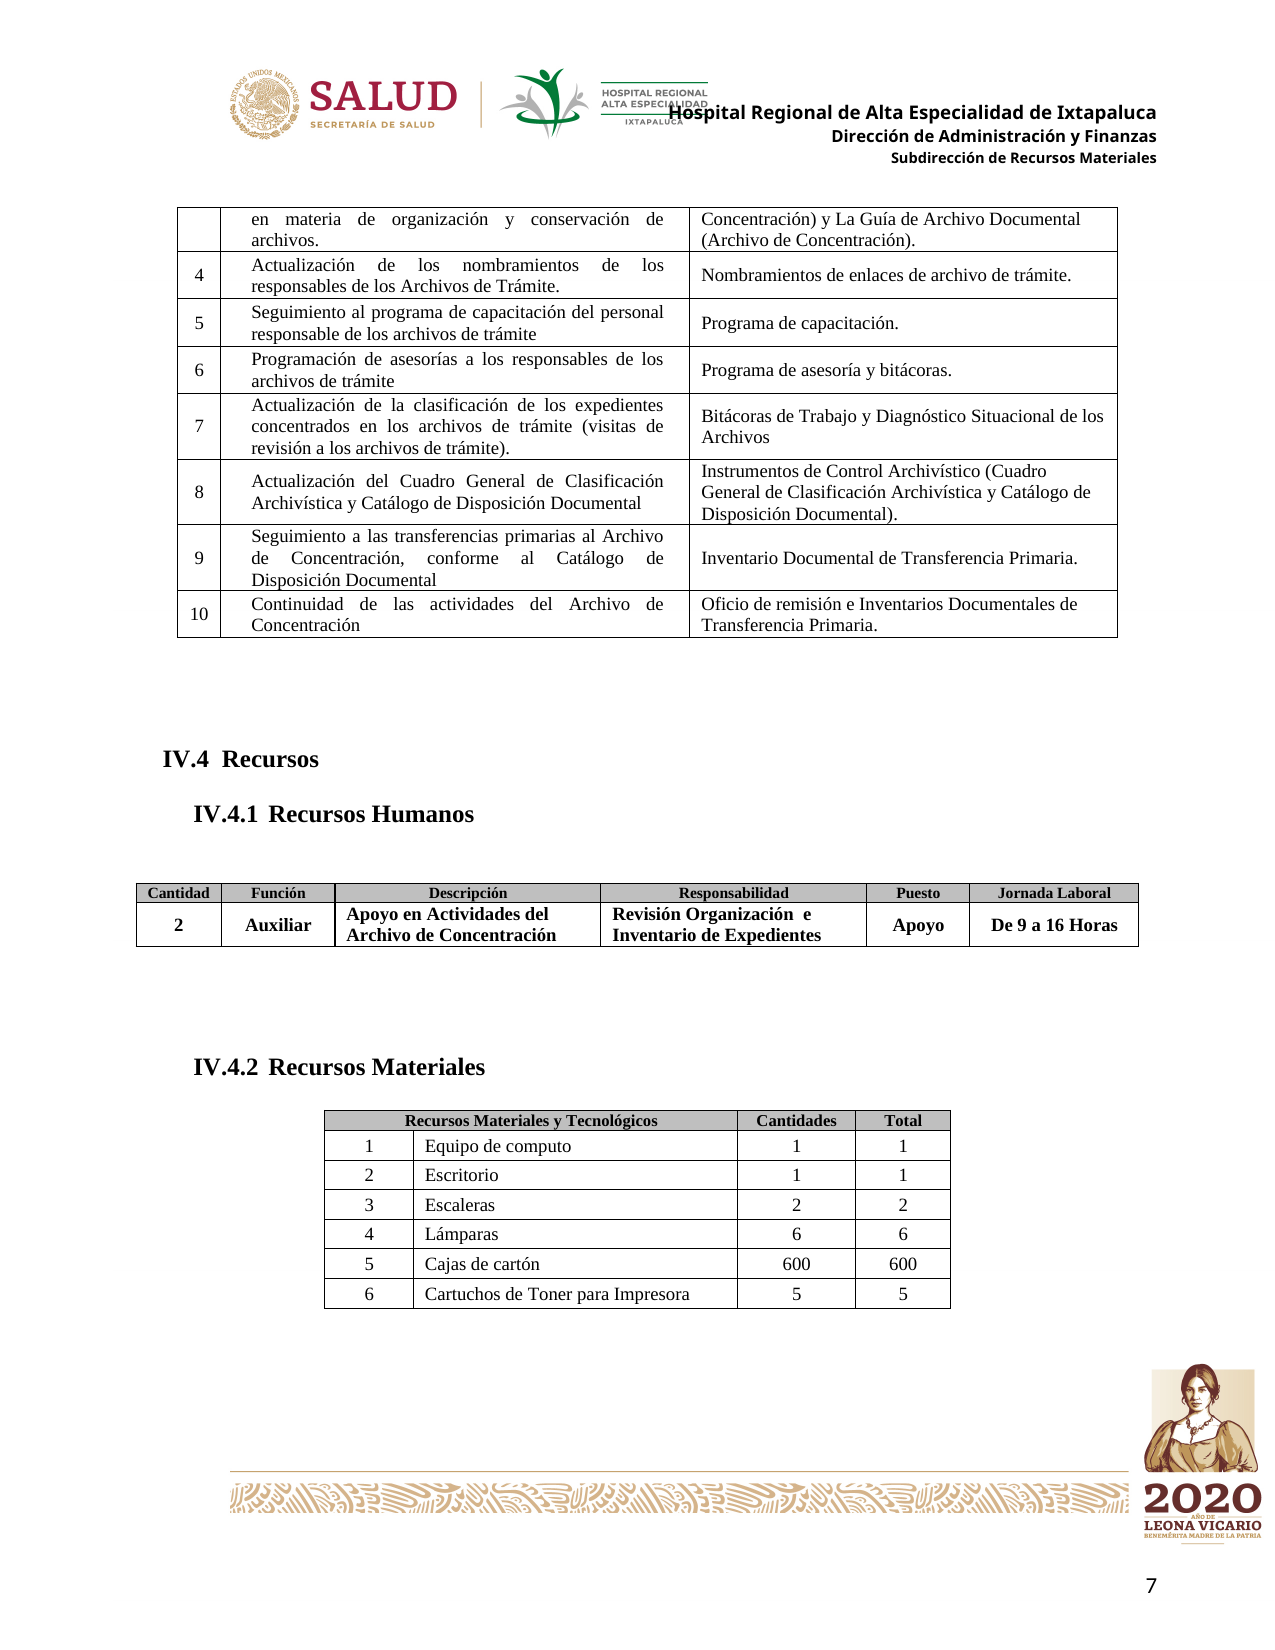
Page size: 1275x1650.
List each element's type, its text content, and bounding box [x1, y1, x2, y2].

table_cell 1 [856, 1161, 950, 1189]
table_cell 5 [738, 1279, 855, 1307]
table_cell Escaleras [414, 1190, 737, 1219]
table_header Función [222, 884, 334, 902]
table_cell Revisión Organización e Inventario de Expedientes [601, 903, 866, 946]
table_cell 5 [856, 1279, 950, 1307]
table_cell Auxiliar [222, 903, 334, 946]
table_cell 7 [178, 394, 220, 458]
table_cell Actualización de los nombramientos de los responsables de los Archivos de Trámite. [221, 252, 689, 298]
table_cell 1 [738, 1131, 855, 1159]
picture [112, 0, 1275, 1601]
table_header Recursos Materiales y Tecnológicos [325, 1111, 737, 1130]
table_cell Instrumentos de Control Archivístico (Cuadro General de Clasificación Archivística y Catálogo de Disposición Documental). [690, 460, 1117, 524]
table_cell 5 [325, 1249, 413, 1278]
table_cell 10 [178, 591, 220, 637]
table_cell Seguimiento al programa de capacitación del personal responsable de los archivos de trámite [221, 299, 689, 346]
table_cell 2 [856, 1190, 950, 1219]
table_cell 3 [325, 1190, 413, 1219]
table_cell 2 [325, 1161, 413, 1189]
table_cell Actualización del Cuadro General de Clasificación Archivística y Catálogo de Disposición Documental [221, 460, 689, 524]
table_cell Cajas de cartón [414, 1249, 737, 1278]
table_cell 2 [738, 1190, 855, 1219]
table_cell Nombramientos de enlaces de archivo de trámite. [690, 252, 1117, 298]
table_header Cantidad [137, 884, 221, 902]
table_cell 2 [137, 903, 221, 946]
table_cell Programa de asesoría y bitácoras. [690, 347, 1117, 393]
table_cell Lámparas [414, 1220, 737, 1248]
table_header Total [856, 1111, 950, 1130]
table_cell Seguimiento a las transferencias primarias al Archivo de Concentración, conforme al Catálogo de Disposición Documental [221, 525, 689, 590]
table_cell 1 [738, 1161, 855, 1189]
list Recursos [162, 744, 1157, 772]
table_cell 600 [856, 1249, 950, 1278]
table_header Puesto [867, 884, 969, 902]
table_cell Bitácoras de Trabajo y Diagnóstico Situacional de los Archivos [690, 394, 1117, 458]
table_cell 6 [178, 347, 220, 393]
table_cell Equipo de computo [414, 1131, 737, 1159]
table_cell Apoyo [867, 903, 969, 946]
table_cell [690, 208, 1117, 251]
table_header Descripción [336, 884, 600, 902]
table_cell Inventario Documental de Transferencia Primaria. [690, 525, 1117, 590]
table_cell 6 [738, 1220, 855, 1248]
table_cell Escritorio [414, 1161, 737, 1189]
table_cell 4 [178, 252, 220, 298]
table_header Jornada Laboral [970, 884, 1138, 902]
table_cell 9 [178, 525, 220, 590]
list Recursos Humanos [193, 799, 1157, 828]
table_header Responsabilidad [601, 884, 866, 902]
table_cell 3 [178, 208, 220, 251]
table_cell 1 [325, 1131, 413, 1159]
table_cell 4 [325, 1220, 413, 1248]
list Recursos Materiales [193, 1052, 1157, 1081]
table_header Cantidades [738, 1111, 855, 1130]
table_cell Apoyo en Actividades del Archivo de Concentración [336, 903, 600, 946]
table_cell Programa de capacitación. [690, 299, 1117, 346]
table_cell Cartuchos de Toner para Impresora [414, 1279, 737, 1307]
table_cell Continuidad de las actividades del Archivo de Concentración [221, 591, 689, 637]
table_cell Programación de asesorías a los responsables de los archivos de trámite [221, 347, 689, 393]
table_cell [221, 208, 689, 251]
table_cell Oficio de remisión e Inventarios Documentales de Transferencia Primaria. [690, 591, 1117, 637]
table_cell 8 [178, 460, 220, 524]
table_cell 5 [178, 299, 220, 346]
table_cell De 9 a 16 Horas [970, 903, 1138, 946]
table_cell 600 [738, 1249, 855, 1278]
table_cell Actualización de la clasificación de los expedientes concentrados en los archivos de trámite (visitas de revisión a los archivos de trámite). [221, 394, 689, 458]
table_cell 6 [856, 1220, 950, 1248]
table_cell 6 [325, 1279, 413, 1307]
table_cell 1 [856, 1131, 950, 1159]
